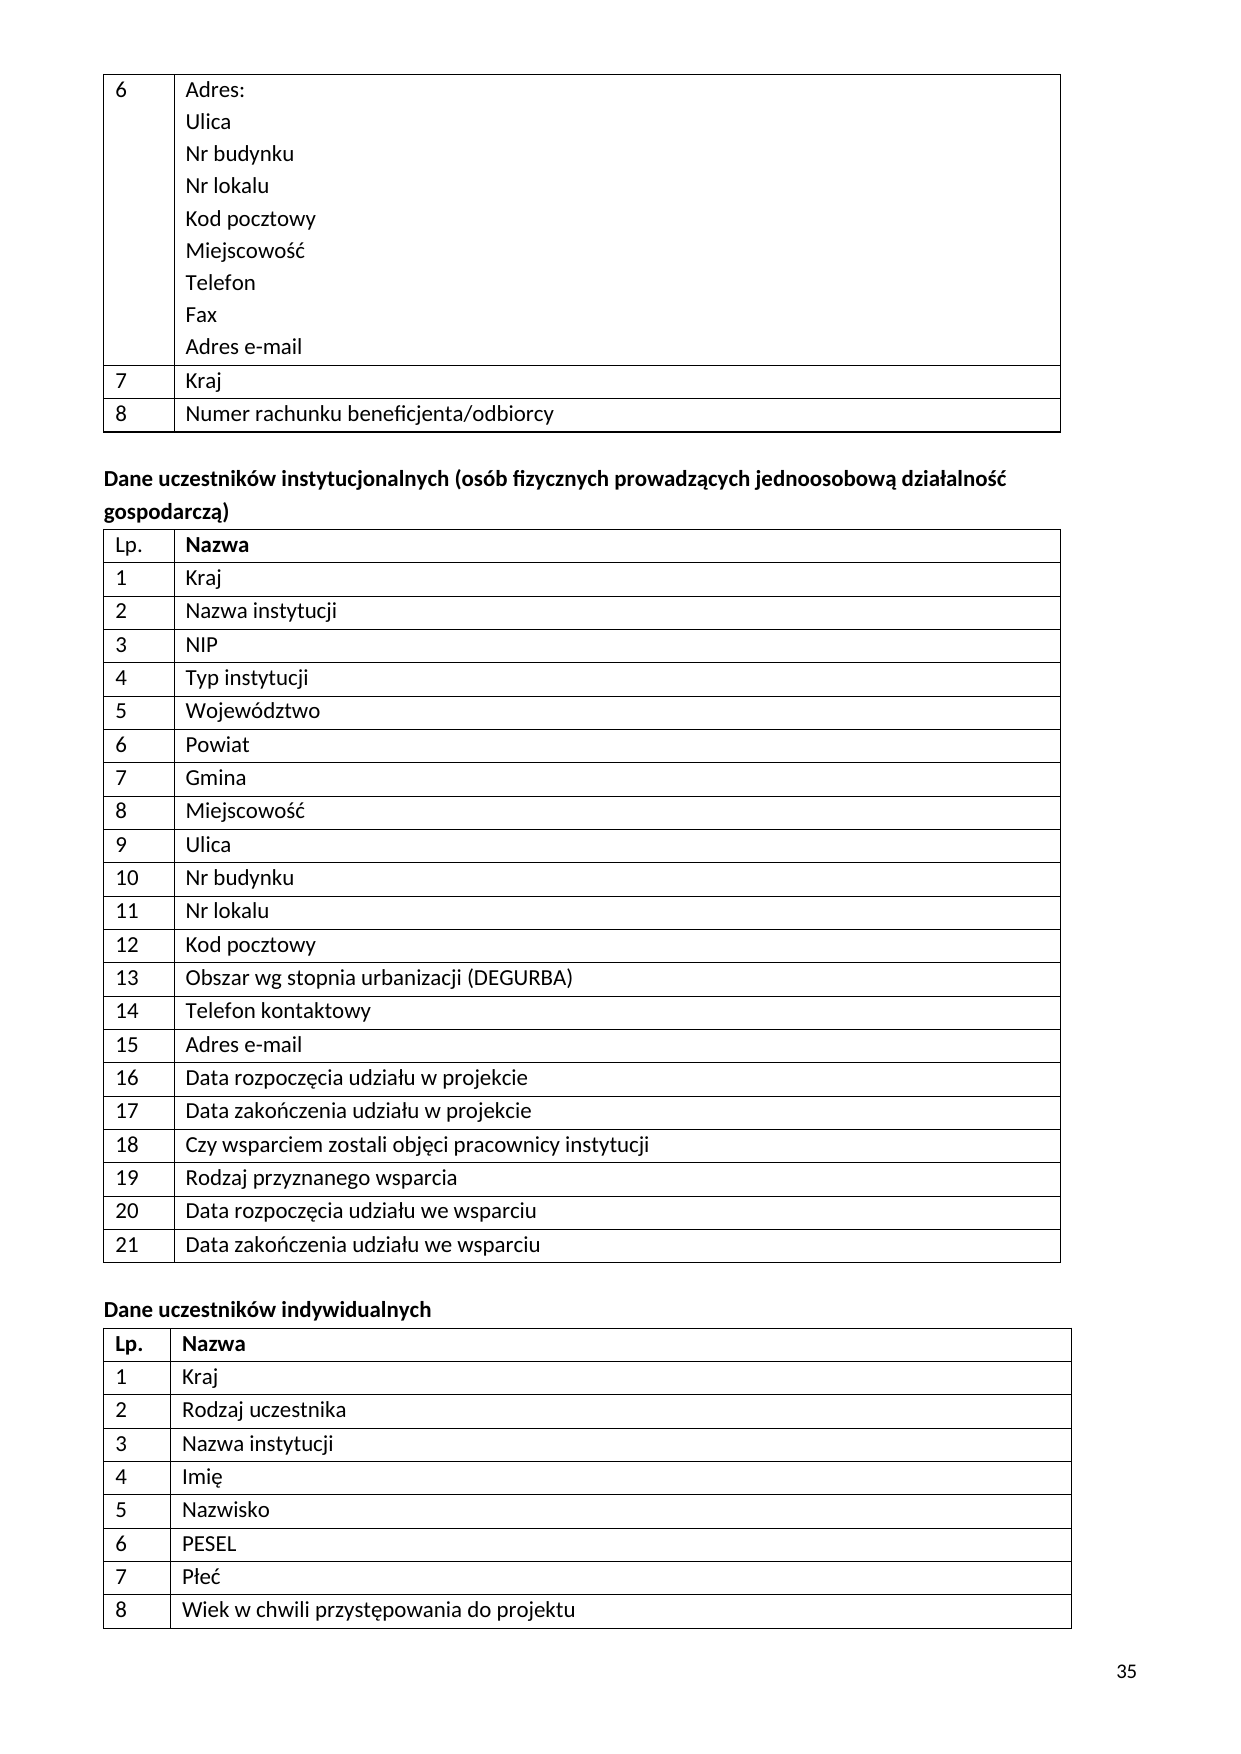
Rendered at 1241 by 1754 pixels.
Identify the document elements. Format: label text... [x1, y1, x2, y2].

table_cell Adres e-mail [175, 1030, 1060, 1062]
table_cell Numer rachunku beneficjenta/odbiorcy [175, 399, 1060, 431]
table_cell 13 [104, 963, 174, 996]
table_cell 2 [104, 597, 174, 629]
table_cell Wiek w chwili przystępowania do projektu [171, 1595, 1071, 1628]
table_cell 20 [104, 1197, 174, 1229]
table_cell Data zakończenia udziału w projekcie [175, 1097, 1060, 1129]
table_cell Kraj [171, 1362, 1071, 1394]
table_cell Rodzaj przyznanego wsparcia [175, 1163, 1060, 1196]
table_cell 18 [104, 1130, 174, 1162]
table_cell Data zakończenia udziału we wsparciu [175, 1230, 1060, 1262]
table_cell Płeć [171, 1562, 1071, 1594]
table_cell Nr lokalu [175, 897, 1060, 929]
text Dane uczestników instytucjonalnych (osób fizycznych prowadzących jednoosobową działalność gospodarczą) [103, 464, 1137, 525]
table_cell 12 [104, 930, 174, 962]
table_cell Czy wsparciem zostali objęci pracownicy instytucji [175, 1130, 1060, 1162]
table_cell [175, 75, 1060, 365]
table_header Lp. [104, 530, 174, 562]
table_cell PESEL [171, 1529, 1071, 1561]
table_cell Kraj [175, 366, 1060, 398]
table_cell 15 [104, 1030, 174, 1062]
table_cell Powiat [175, 730, 1060, 762]
table_cell Typ instytucji [175, 663, 1060, 696]
table_cell Nazwisko [171, 1495, 1071, 1528]
table_cell 7 [104, 1562, 170, 1594]
table_cell Telefon kontaktowy [175, 997, 1060, 1029]
table_cell Imię [171, 1462, 1071, 1494]
table_cell 5 [104, 697, 174, 729]
table_cell Województwo [175, 697, 1060, 729]
table_cell 9 [104, 830, 174, 862]
table_cell 1 [104, 1362, 170, 1394]
table_cell Nazwa instytucji [171, 1429, 1071, 1461]
table_cell 6 [104, 1529, 170, 1561]
table_header Nazwa [175, 530, 1060, 562]
table_cell 8 [104, 1595, 170, 1628]
table_cell 16 [104, 1063, 174, 1096]
table_cell 17 [104, 1097, 174, 1129]
table_header Lp. [104, 1329, 170, 1361]
table_cell Rodzaj uczestnika [171, 1395, 1071, 1428]
table_cell Kod pocztowy [175, 930, 1060, 962]
table_cell 6 [104, 730, 174, 762]
table_cell 2 [104, 1395, 170, 1428]
table_cell NIP [175, 630, 1060, 662]
table_cell 1 [104, 563, 174, 596]
table_cell Nazwa instytucji [175, 597, 1060, 629]
table_cell Data rozpoczęcia udziału w projekcie [175, 1063, 1060, 1096]
table_cell 7 [104, 366, 174, 398]
table_cell 11 [104, 897, 174, 929]
table_cell Data rozpoczęcia udziału we wsparciu [175, 1197, 1060, 1229]
table_cell 21 [104, 1230, 174, 1262]
table_cell Gmina [175, 763, 1060, 796]
table_cell 4 [104, 1462, 170, 1494]
table_cell Nr budynku [175, 863, 1060, 896]
table_cell Miejscowość [175, 797, 1060, 829]
table_cell 19 [104, 1163, 174, 1196]
text Dane uczestników indywidualnych [103, 1296, 1137, 1323]
table_cell 7 [104, 763, 174, 796]
table_cell Kraj [175, 563, 1060, 596]
table_cell 14 [104, 997, 174, 1029]
table_cell 4 [104, 663, 174, 696]
table_cell 3 [104, 630, 174, 662]
table_cell Obszar wg stopnia urbanizacji (DEGURBA) [175, 963, 1060, 996]
table_cell 3 [104, 1429, 170, 1461]
table_header Nazwa [171, 1329, 1071, 1361]
table_cell 5 [104, 1495, 170, 1528]
table_cell 6 [104, 75, 174, 365]
table_cell 8 [104, 797, 174, 829]
table_cell 10 [104, 863, 174, 896]
table_cell Ulica [175, 830, 1060, 862]
table_cell 8 [104, 399, 174, 431]
